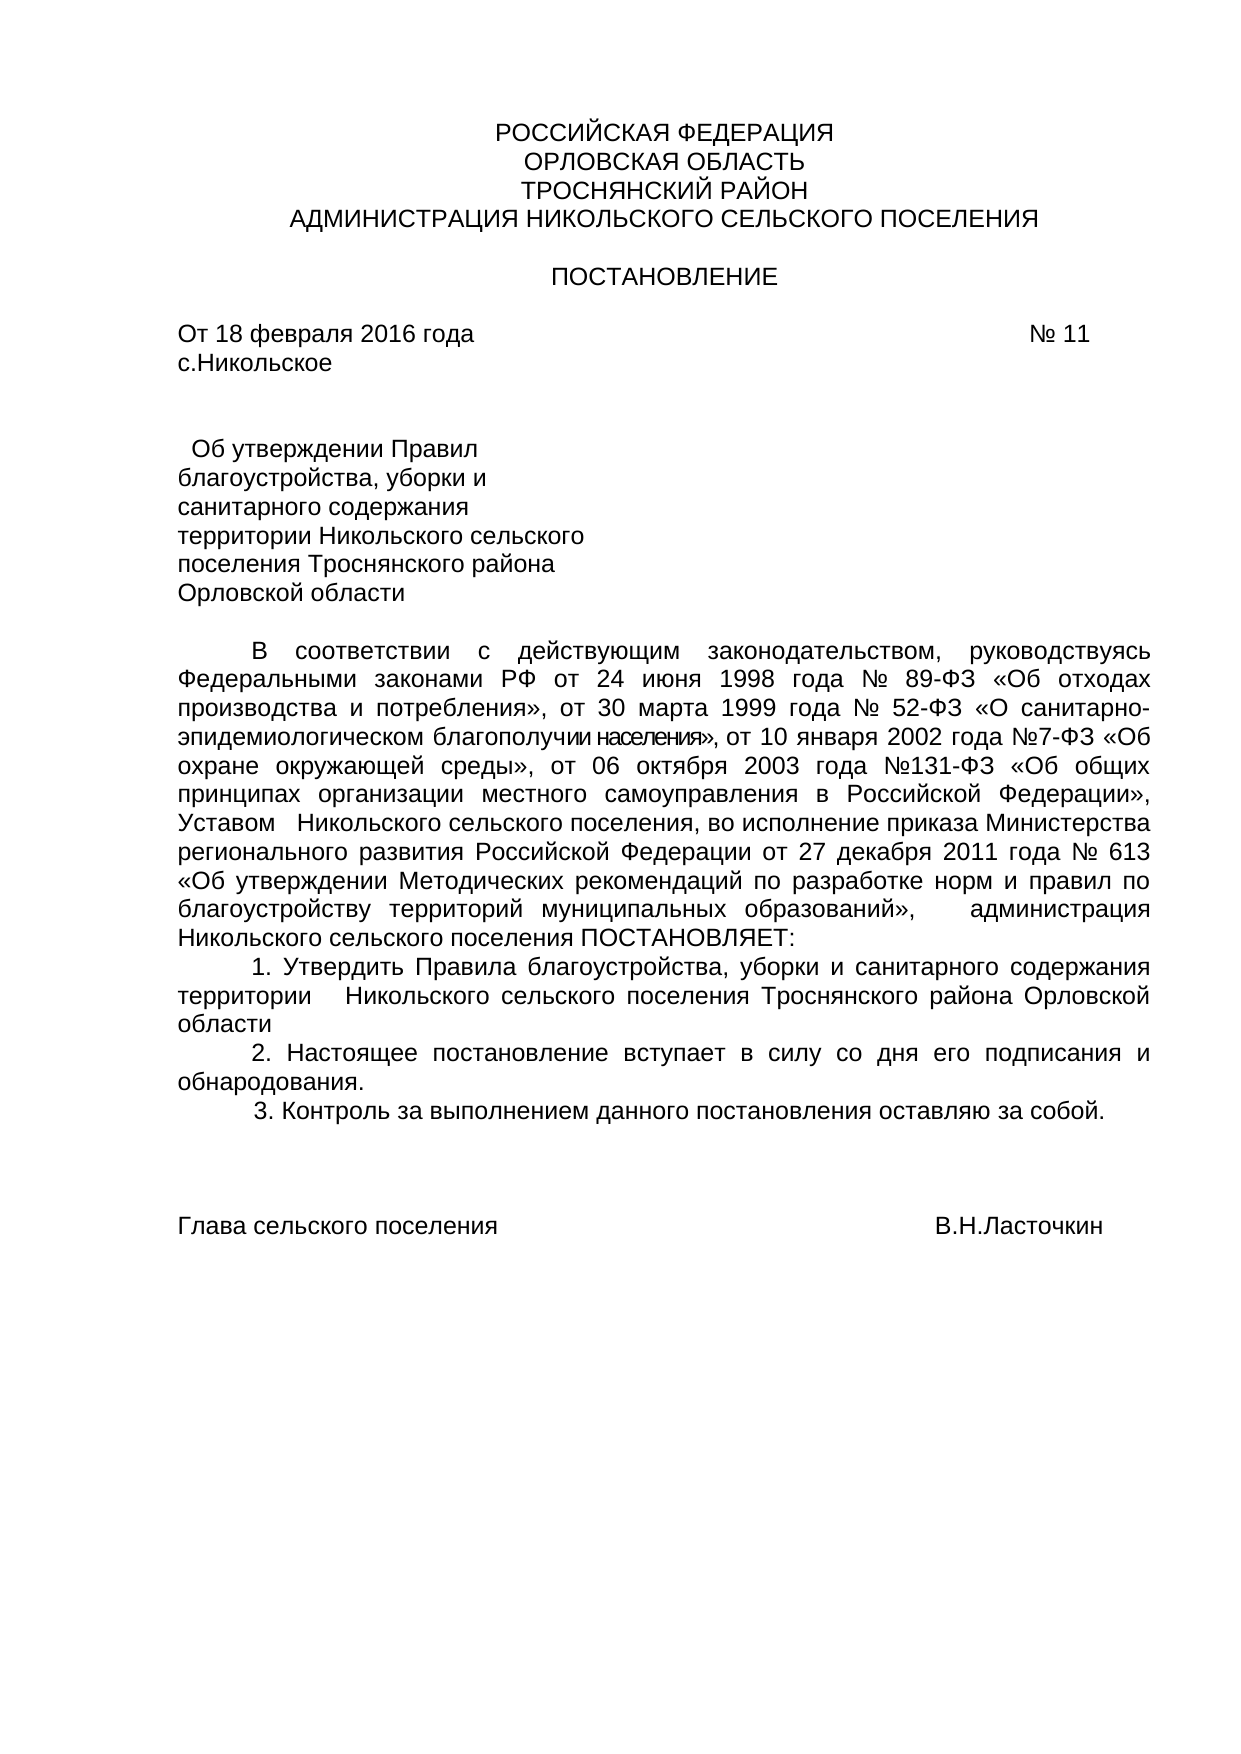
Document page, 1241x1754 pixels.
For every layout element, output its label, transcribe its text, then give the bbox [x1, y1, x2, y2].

text Глава сельского поселения В.Н.Ласточкин [177, 1211, 1152, 1239]
text В соответствии с действующим законодательством, руководствуясь Федеральными законами РФ от 24 июня 1998 года № 89-ФЗ «Об отходах производства и потребления», от 30 марта 1999 года № 52-ФЗ «О санитарно-эпидемиологическом благополучии населения», от 10 января 2002 года №7-ФЗ «Об охране окружающей среды», от 06 октября 2003 года №131-ФЗ «Об общих принципах организации местного самоуправления в Российской Федерации», Уставом Никольского сельского поселения, во исполнение приказа Министерства регионального развития Российской Федерации от 27 декабря 2011 года № 613 «Об утверждении Методических рекомендаций по разработке норм и правил по благоустройству территорий муниципальных образований», администрация Никольского сельского поселения ПОСТАНОВЛЯЕТ: [177, 636, 1152, 952]
text РОССИЙСКАЯ ФЕДЕРАЦИЯ [177, 118, 1152, 147]
text ОРЛОВСКАЯ ОБЛАСТЬ [177, 147, 1152, 176]
text От 18 февраля 2016 года № 11 [177, 319, 1152, 348]
text 1. Утвердить Правила благоустройства, уборки и санитарного содержания территории Никольского сельского поселения Троснянского района Орловской области [177, 952, 1152, 1038]
text ПОСТАНОВЛЕНИЕ [177, 262, 1152, 291]
text с.Никольское [177, 348, 1152, 377]
text АДМИНИСТРАЦИЯ НИКОЛЬСКОГО СЕЛЬСКОГО ПОСЕЛЕНИЯ [177, 204, 1152, 233]
text Об утверждении Правил благоустройства, уборки и санитарного содержания территории Никольского сельского поселения Троснянского района Орловской области [177, 434, 591, 607]
text 2. Настоящее постановление вступает в силу со дня его подписания и обнародования. [177, 1038, 1152, 1096]
text 3. Контроль за выполнением данного постановления оставляю за собой. [177, 1096, 1152, 1124]
text ТРОСНЯНСКИЙ РАЙОН [177, 176, 1152, 204]
